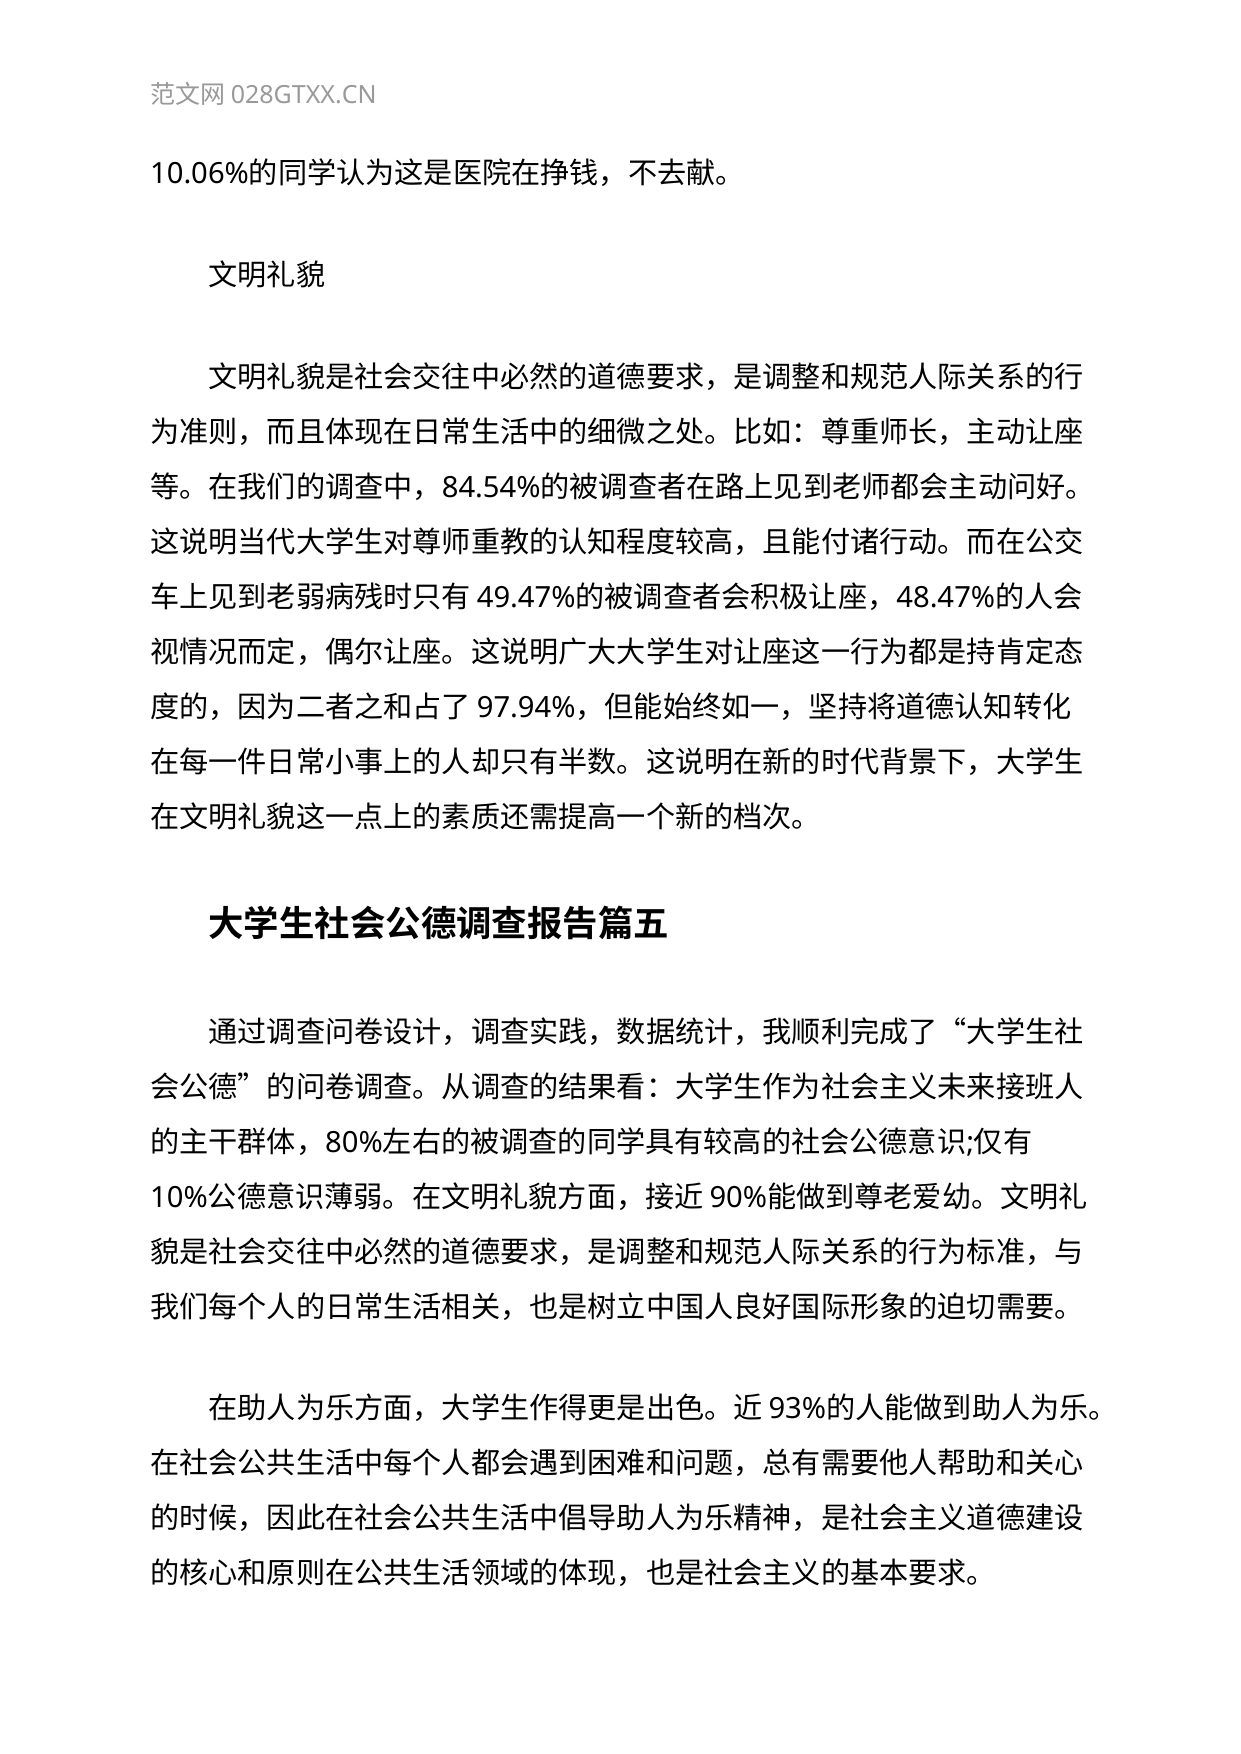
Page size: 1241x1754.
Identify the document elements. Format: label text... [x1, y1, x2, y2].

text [150, 150, 1090, 192]
text 文明礼貌是社会交往中必然的道德要求，是调整和规范人际关系的行为准则，而且体现在日常生活中的细微之处。比如：尊重师长，主动让座等。在我们的调查中，84.54%的被调查者在路上见到老师都会主动问好。这说明当代大学生对尊师重教的认知程度较高，且能付诸行动。而在公交车上见到老弱病残时只有49.47%的被调查者会积极让座，48.47%的人会视情况而定，偶尔让座。这说明广大大学生对让座这一行为都是持肯定态度的，因为二者之和占了97.94%，但能始终如一，坚持将道德认知转化在每一件日常小事上的人却只有半数。这说明在新的时代背景下，大学生在文明礼貌这一点上的素质还需提高一个新的档次。 [150, 354, 1090, 836]
text 通过调查问卷设计，调查实践，数据统计，我顺利完成了“大学生社会公德”的问卷调查。从调查的结果看：大学生作为社会主义未来接班人的主干群体，80%左右的被调查的同学具有较高的社会公德意识;仅有10%公德意识薄弱。在文明礼貌方面，接近90%能做到尊老爱幼。文明礼貌是社会交往中必然的道德要求，是调整和规范人际关系的行为标准，与我们每个人的日常生活相关，也是树立中国人良好国际形象的迫切需要。 [150, 1008, 1090, 1325]
text 在助人为乐方面，大学生作得更是出色。近93%的人能做到助人为乐。在社会公共生活中每个人都会遇到困难和问题，总有需要他人帮助和关心的时候，因此在社会公共生活中倡导助人为乐精神，是社会主义道德建设的核心和原则在公共生活领域的体现，也是社会主义的基本要求。 [150, 1385, 1090, 1592]
text 文明礼貌 [150, 252, 1090, 294]
text 大学生社会公德调查报告篇五 [150, 895, 1090, 946]
